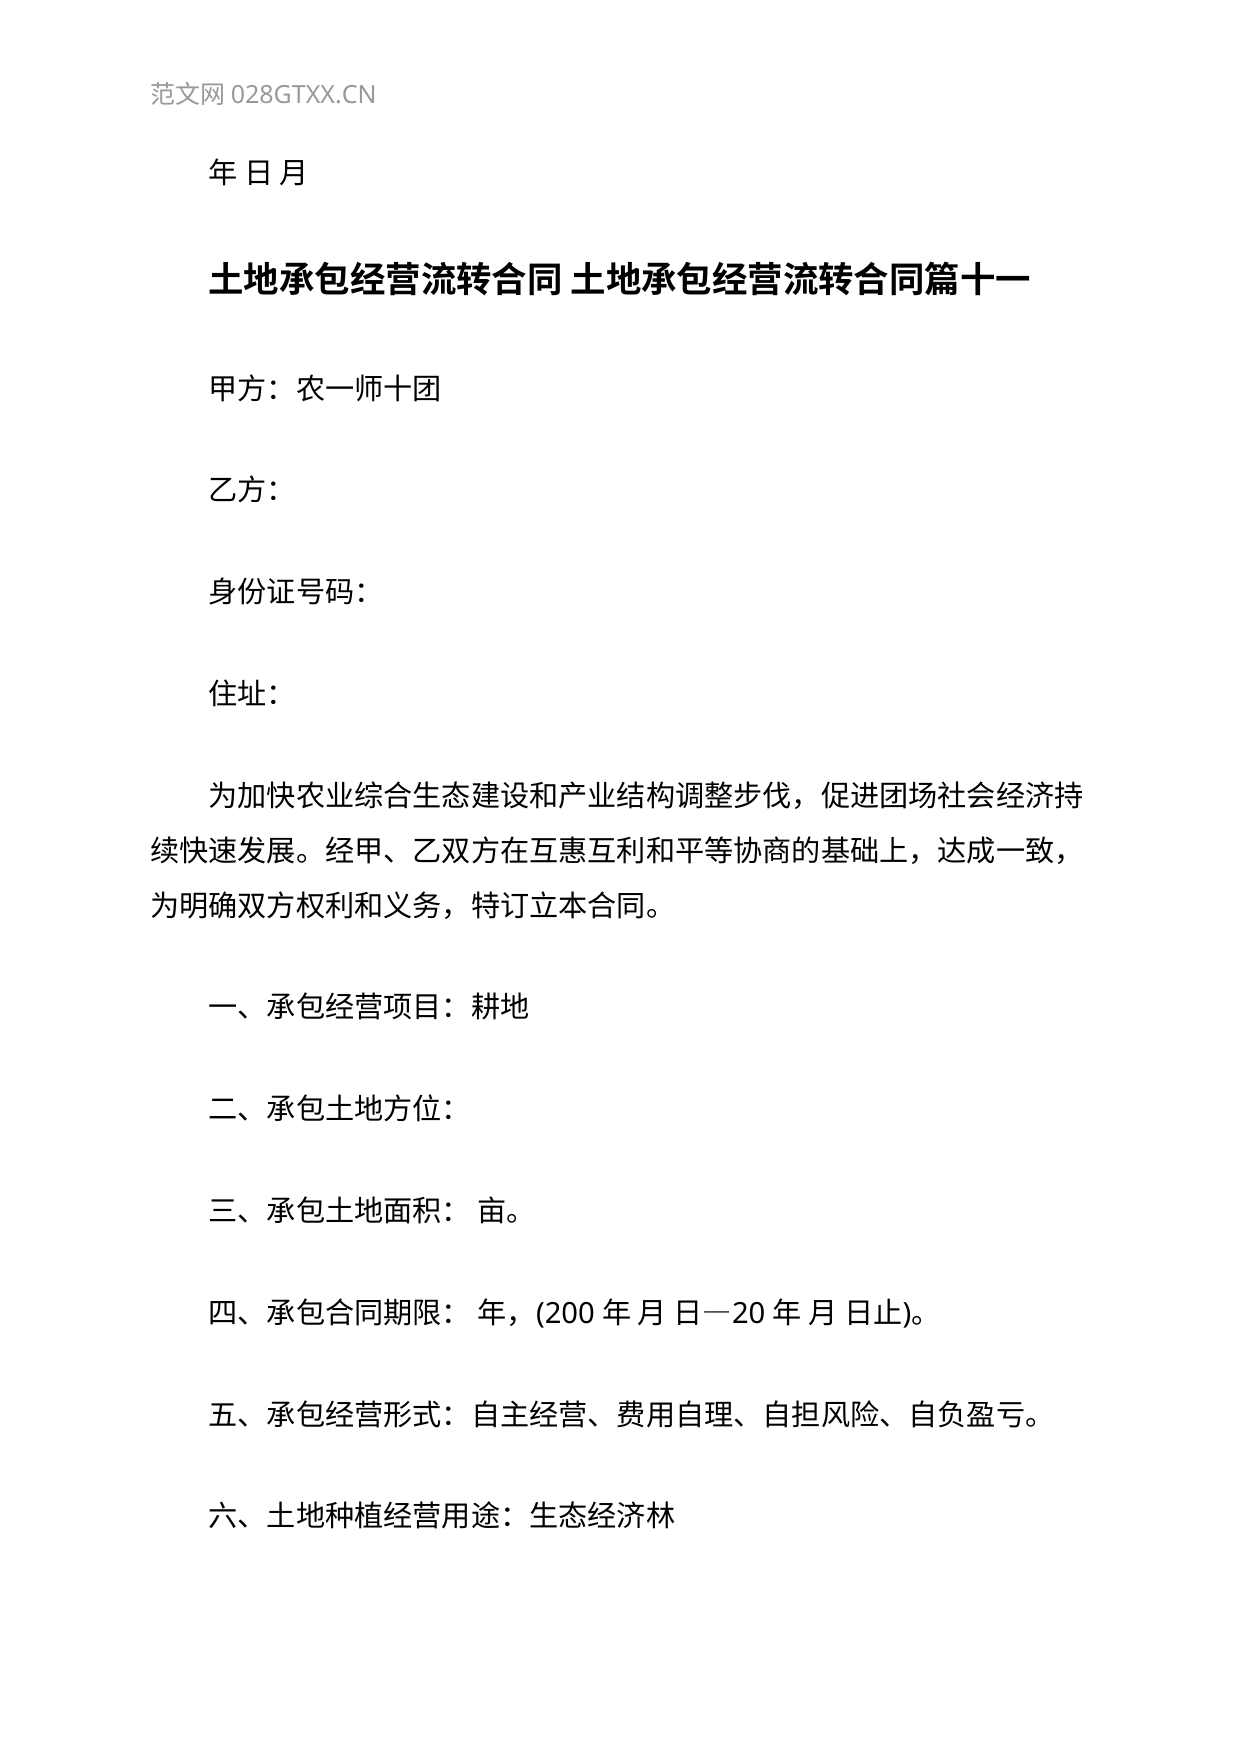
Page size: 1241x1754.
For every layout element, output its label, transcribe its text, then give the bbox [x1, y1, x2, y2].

text 年 日 月 [150, 150, 1090, 192]
text 五、承包经营形式：自主经营、费用自理、自担风险、自负盈亏。 [150, 1391, 1090, 1433]
text 身份证号码： [150, 569, 1090, 611]
text 住址： [150, 671, 1090, 713]
text 甲方：农一师十团 [150, 365, 1090, 407]
text 三、承包土地面积： 亩。 [150, 1187, 1090, 1230]
text 四、承包合同期限： 年，(200 年 月 日—20 年 月 日止)。 [150, 1289, 1090, 1332]
text 一、承包经营项目：耕地 [150, 984, 1090, 1026]
text 为加快农业综合生态建设和产业结构调整步伐，促进团场社会经济持续快速发展。经甲、乙双方在互惠互利和平等协商的基础上，达成一致，为明确双方权利和义务，特订立本合同。 [150, 772, 1090, 924]
text 乙方： [150, 467, 1090, 509]
text 六、土地种植经营用途：生态经济林 [150, 1493, 1090, 1535]
text 土地承包经营流转合同 土地承包经营流转合同篇十一 [150, 252, 1090, 303]
text 二、承包土地方位： [150, 1086, 1090, 1128]
